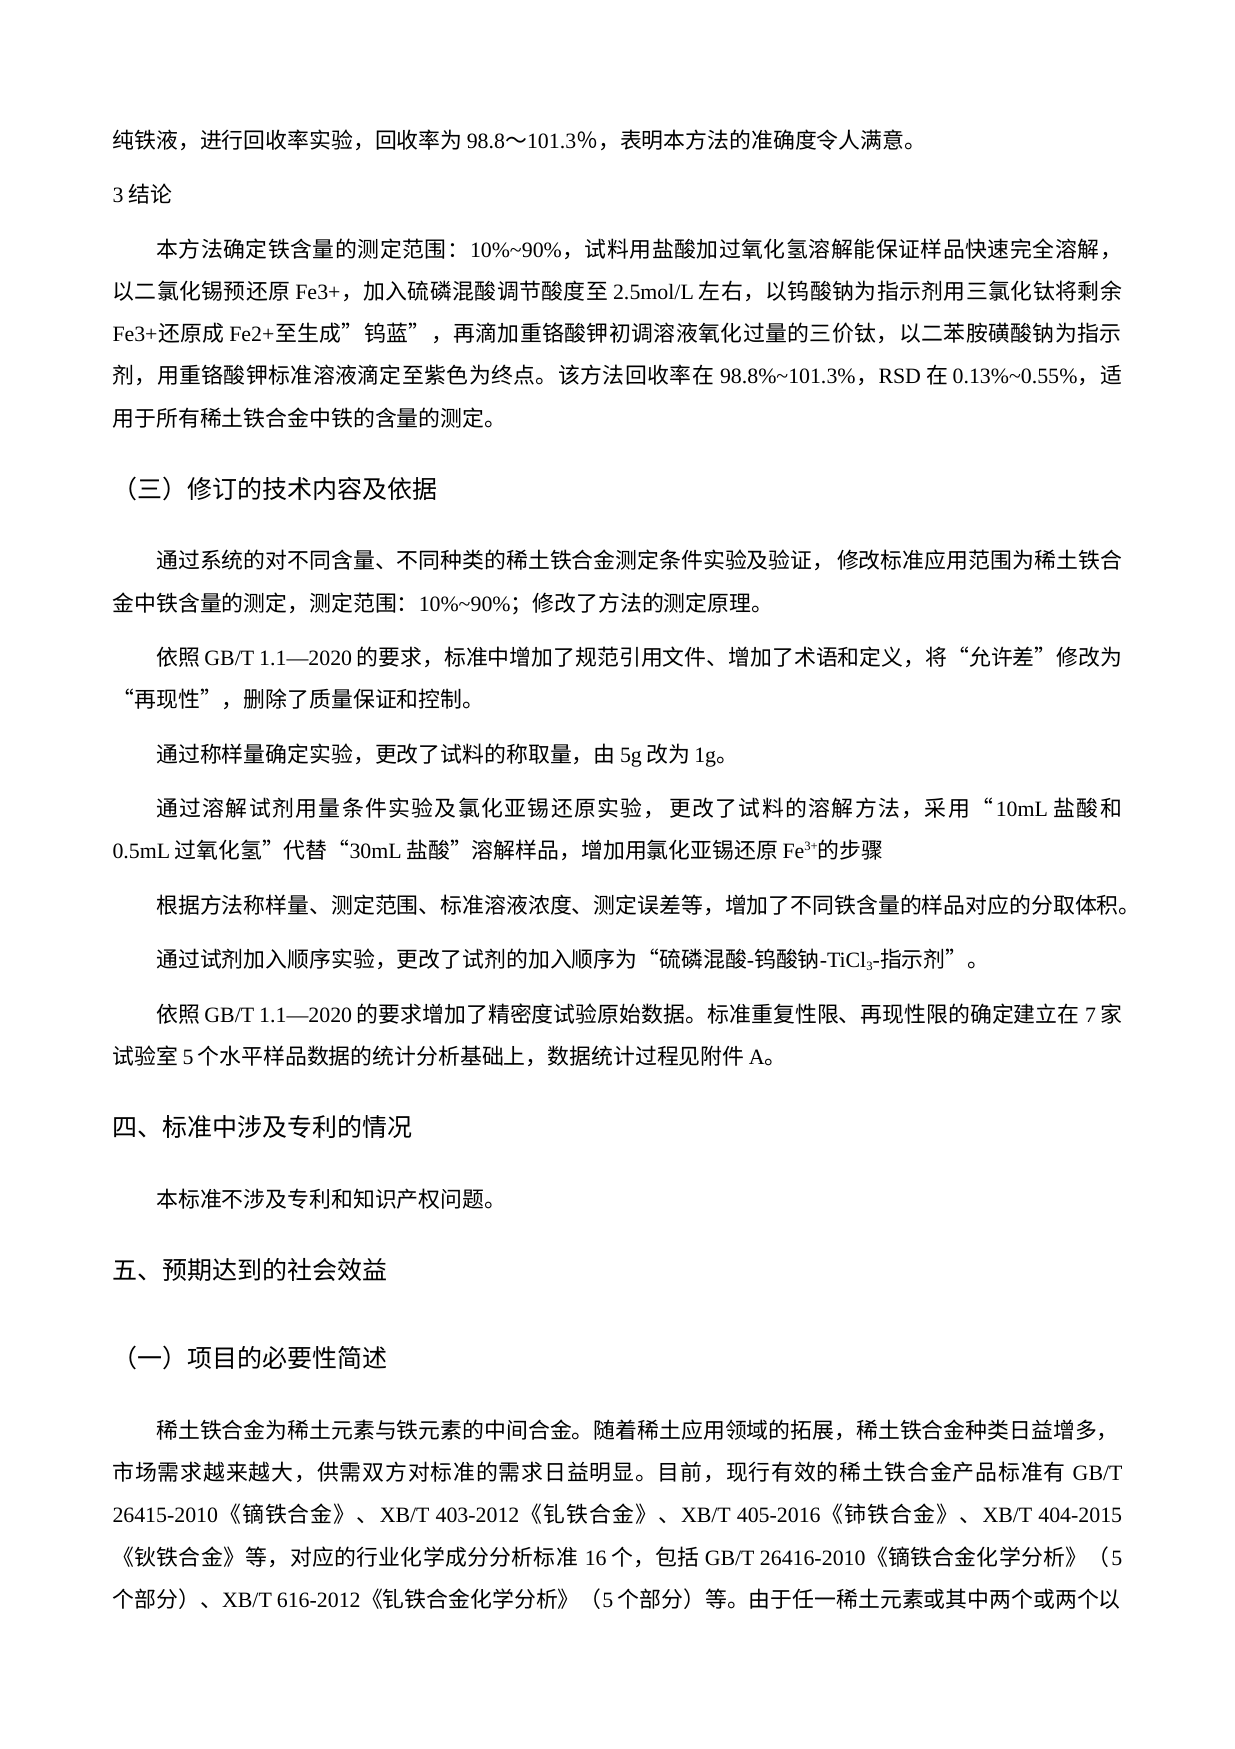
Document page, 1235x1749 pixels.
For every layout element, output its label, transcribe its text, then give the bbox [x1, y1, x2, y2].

text 3 结论 [112, 177, 1122, 209]
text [112, 1413, 1122, 1614]
text 本标准不涉及专利和知识产权问题。 [112, 1181, 1122, 1214]
text 本方法确定铁含量的测定范围：10%~90%，试料用盐酸加过氧化氢溶解能保证样品快速完全溶解，以二氯化锡预还原Fe3+，加入硫磷混酸调节酸度至2.5mol/L左右，以钨酸钠为指示剂用三氯化钛将剩余Fe3+还原成Fe2+至生成”钨蓝”，再滴加重铬酸钾初调溶液氧化过量的三价钛，以二苯胺磺酸钠为指示剂，用重铬酸钾标准溶液滴定至紫色为终点。该方法回收率在98.8%~101.3%，RSD在0.13%~0.55%，适用于所有稀土铁合金中铁的含量的测定。 [112, 231, 1122, 433]
text 四、标准中涉及专利的情况 [112, 1093, 1122, 1158]
text 通过溶解试剂用量条件实验及氯化亚锡还原实验，更改了试料的溶解方法，采用“10mL盐酸和0.5mL过氧化氢”代替“30mL盐酸”溶解样品，增加用氯化亚锡还原Fe3+的步骤 [112, 791, 1122, 866]
text 通过系统的对不同含量、不同种类的稀土铁合金测定条件实验及验证，修改标准应用范围为稀土铁合金中铁含量的测定，测定范围：10%~90%；修改了方法的测定原理。 [112, 543, 1122, 618]
text 依照GB/T 1.1—2020的要求增加了精密度试验原始数据。标准重复性限、再现性限的确定建立在7家试验室5个水平样品数据的统计分析基础上，数据统计过程见附件A。 [112, 996, 1122, 1071]
text （一）项目的必要性简述 [112, 1324, 1122, 1389]
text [112, 122, 1122, 155]
text （三）修订的技术内容及依据 [112, 455, 1122, 520]
text 通过试剂加入顺序实验，更改了试剂的加入顺序为“硫磷混酸-钨酸钠-TiCl3-指示剂”。 [112, 942, 1122, 974]
text 根据方法称样量、测定范围、标准溶液浓度、测定误差等，增加了不同铁含量的样品对应的分取体积。 [112, 887, 1122, 920]
text 五、预期达到的社会效益 [112, 1236, 1122, 1301]
text 依照GB/T 1.1—2020的要求，标准中增加了规范引用文件、增加了术语和定义，将“允许差”修改为“再现性”，删除了质量保证和控制。 [112, 640, 1122, 714]
text 通过称样量确定实验，更改了试料的称取量，由5g改为1g。 [112, 736, 1122, 769]
